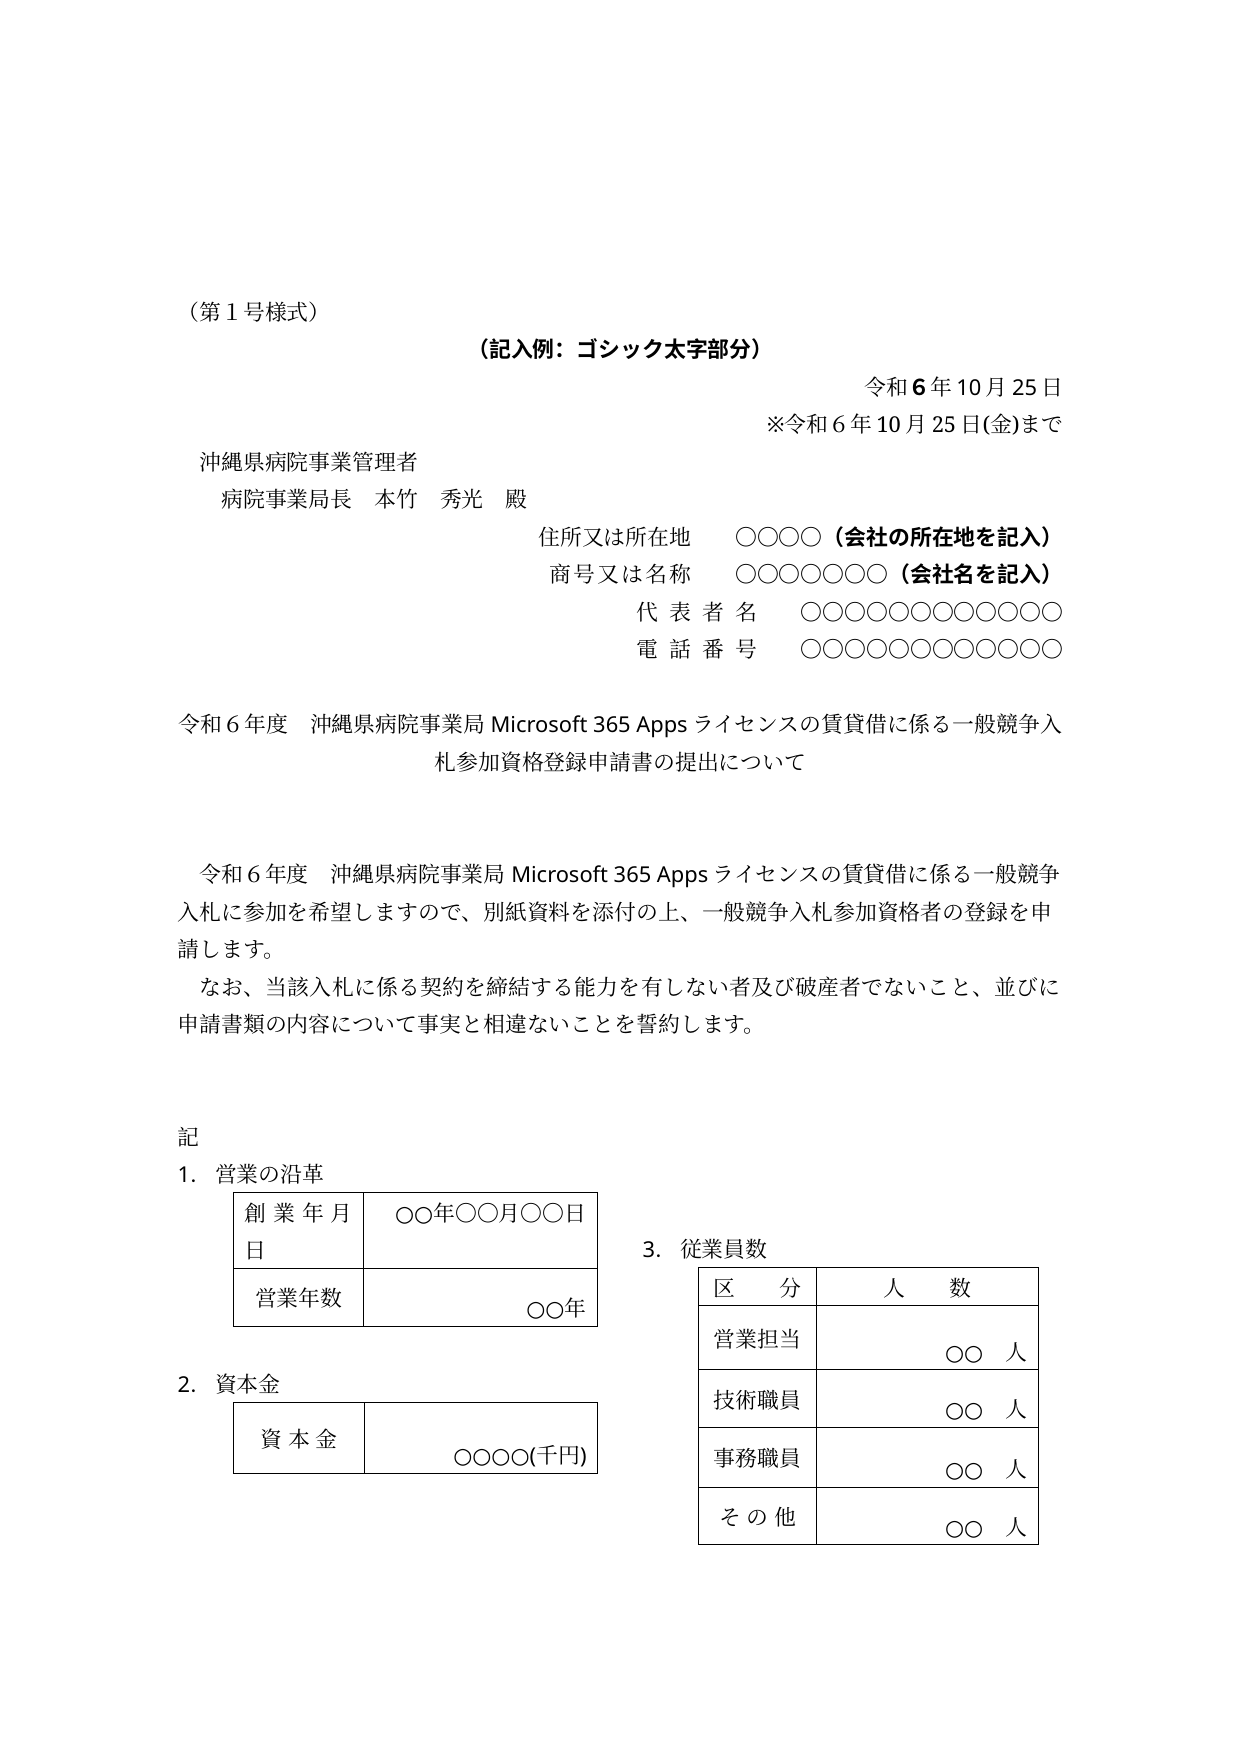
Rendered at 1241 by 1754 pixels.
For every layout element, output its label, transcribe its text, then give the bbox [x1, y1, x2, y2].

text 住所又は所在地 ○○○○（会社の所在地を記入） [177, 517, 1063, 554]
text なお、当該入札に係る契約を締結する能力を有しない者及び破産者でないこと、並びに申請書類の内容について事実と相違ないことを誓約します。 [177, 967, 1063, 1042]
text 沖縄県病院事業管理者 [177, 442, 1063, 479]
table_cell 事務職員 [699, 1428, 816, 1487]
table_cell ○○年 [364, 1269, 597, 1326]
table_cell ○○ 人 [817, 1306, 1038, 1369]
table_cell ○○ 人 [817, 1488, 1038, 1544]
table_cell 技術職員 [699, 1370, 816, 1427]
text （第１号様式） [177, 292, 1063, 329]
table_cell 営業担当 [699, 1306, 816, 1369]
text 記 [177, 1117, 1063, 1154]
table_header 資 本 金 [234, 1403, 364, 1472]
list 資本金 [177, 1364, 598, 1402]
table_header 区 分 [699, 1268, 816, 1305]
text 令和６年10月25日 [177, 367, 1063, 404]
table_cell ○○ 人 [817, 1370, 1038, 1427]
text ※令和６年10月25日(金)まで [177, 404, 1063, 442]
list 従業員数 [642, 1229, 1063, 1267]
table_header ○○○○(千円) [365, 1403, 597, 1472]
text 電話番号 ○○○○○○○○○○○○ [177, 629, 1063, 667]
table_cell そ の 他 [699, 1488, 816, 1544]
table_cell 営業年数 [234, 1269, 363, 1326]
text 代表者名 ○○○○○○○○○○○○ [177, 592, 1063, 629]
table_header 創業年月日 [234, 1193, 363, 1268]
text 令和６年度 沖縄県病院事業局 Microsoft 365 Appsライセンスの賃貸借に係る一般競争入札に参加を希望しますので、別紙資料を添付の上、一般競争入札参加資格者の登録を申請します。 [177, 854, 1063, 967]
table_cell ○○ 人 [817, 1428, 1038, 1487]
table_header ○○年○○月○○日 [364, 1193, 597, 1268]
text 令和６年度 沖縄県病院事業局 Microsoft 365 Appsライセンスの賃貸借に係る一般競争入札参加資格登録申請書の提出について [177, 704, 1063, 779]
list 営業の沿革 [177, 1154, 598, 1192]
text （記入例：ゴシック太字部分） [177, 329, 1063, 367]
text 商号又は名称 ○○○○○○○（会社名を記入） [177, 554, 1063, 592]
text 病院事業局長 本竹 秀光 殿 [177, 479, 1063, 517]
table_header 人 数 [817, 1268, 1038, 1305]
